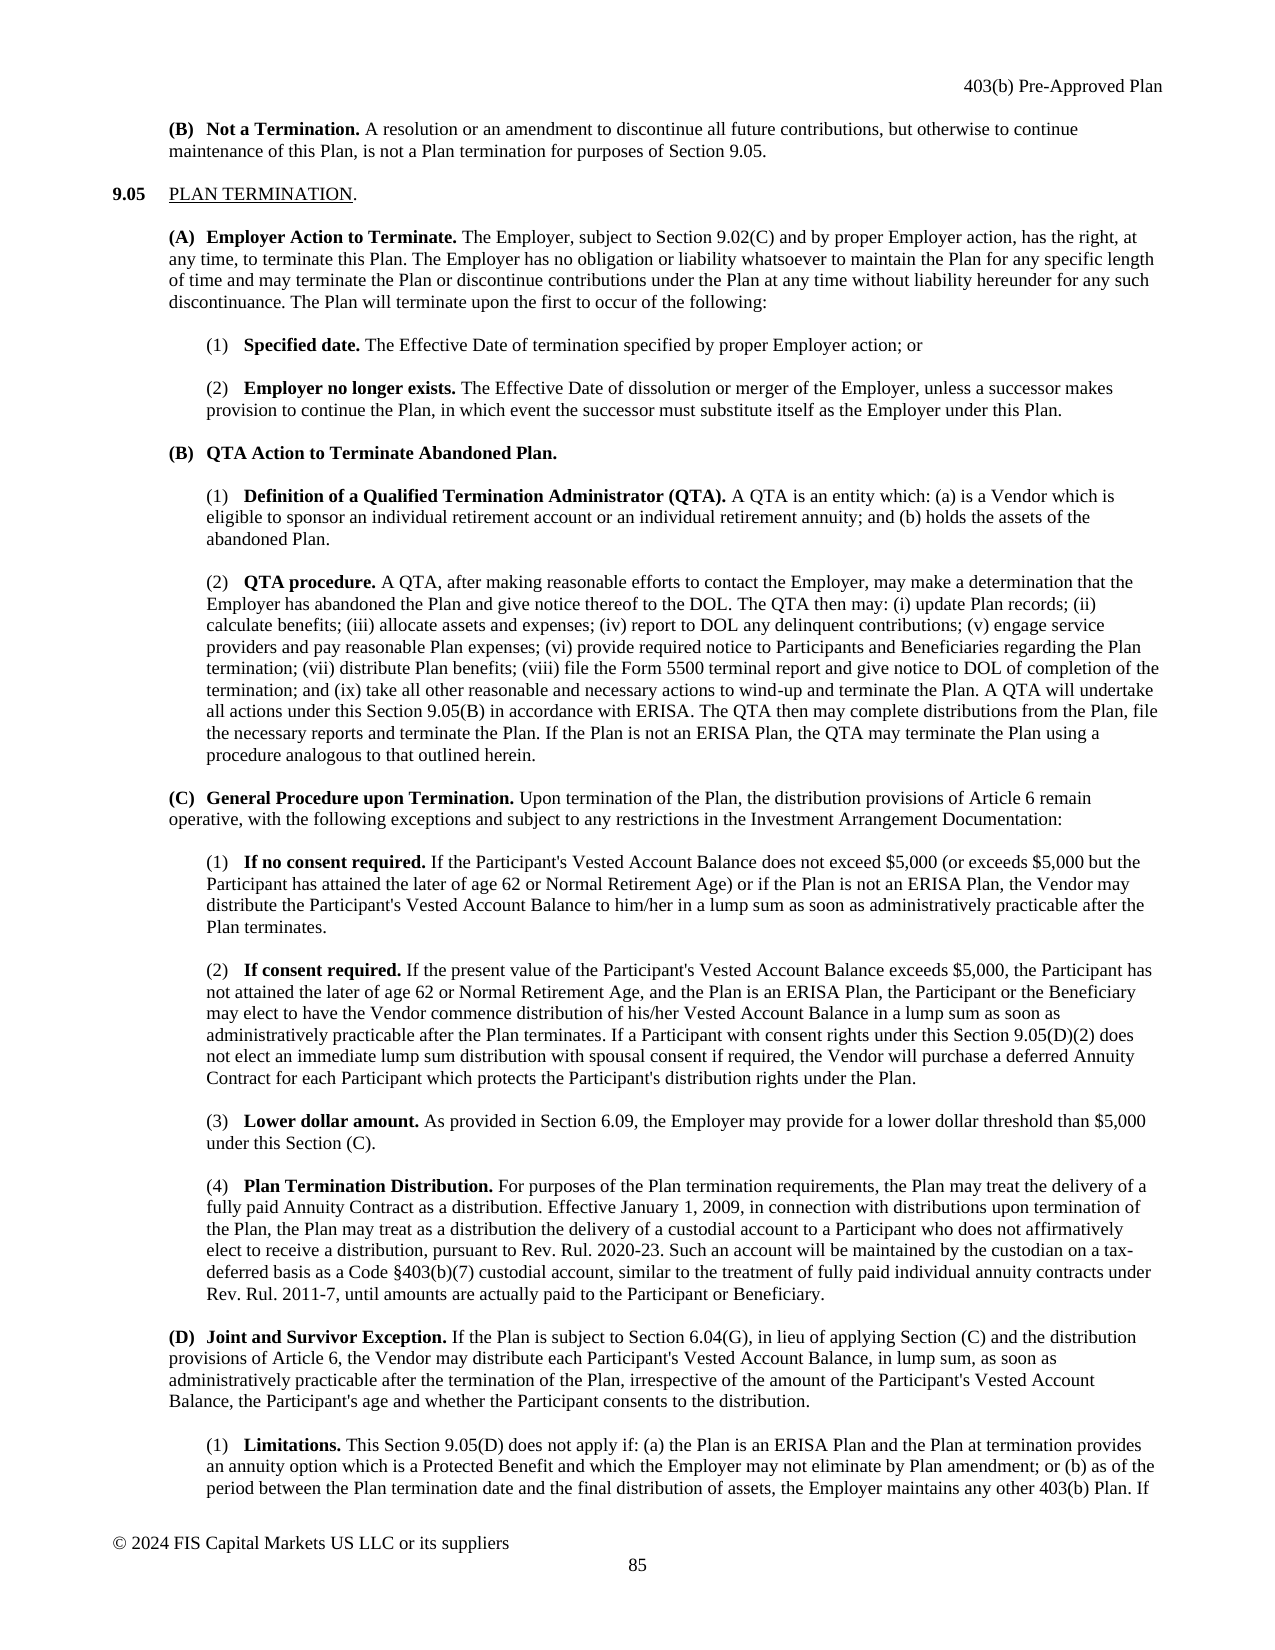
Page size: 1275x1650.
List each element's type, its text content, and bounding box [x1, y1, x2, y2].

text (1) Specified date. The Effective Date of termination specified by proper Employer action; or [206, 334, 1162, 355]
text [206, 1433, 1162, 1498]
text (A) Employer Action to Terminate. The Employer, subject to Section 9.02(C) and by proper Employer action, has the right, at any time, to terminate this Plan. The Employer has no obligation or liability whatsoever to maintain the Plan for any specific length of time and may terminate the Plan or discontinue contributions under the Plan at any time without liability hereunder for any such discontinuance. The Plan will terminate upon the first to occur of the following: [169, 226, 1162, 312]
text (B) QTA Action to Terminate Abandoned Plan. [169, 442, 1162, 463]
text (2) If consent required. If the present value of the Participant's Vested Account Balance exceeds $5,000, the Participant has not attained the later of age 62 or Normal Retirement Age, and the Plan is an ERISA Plan, the Participant or the Beneficiary may elect to have the Vendor commence distribution of his/her Vested Account Balance in a lump sum as soon as administratively practicable after the Plan terminates. If a Participant with consent rights under this Section 9.05(D)(2) does not elect an immediate lump sum distribution with spousal consent if required, the Vendor will purchase a deferred Annuity Contract for each Participant which protects the Participant's distribution rights under the Plan. [206, 959, 1162, 1088]
text (2) QTA procedure. A QTA, after making reasonable efforts to contact the Employer, may make a determination that the Employer has abandoned the Plan and give notice thereof to the DOL. The QTA then may: (i) update Plan records; (ii) calculate benefits; (iii) allocate assets and expenses; (iv) report to DOL any delinquent contributions; (v) engage service providers and pay reasonable Plan expenses; (vi) provide required notice to Participants and Beneficiaries regarding the Plan termination; (vii) distribute Plan benefits; (viii) file the Form 5500 terminal report and give notice to DOL of completion of the termination; and (ix) take all other reasonable and necessary actions to wind-up and terminate the Plan. A QTA will undertake all actions under this Section 9.05(B) in accordance with ERISA. The QTA then may complete distributions from the Plan, file the necessary reports and terminate the Plan. If the Plan is not an ERISA Plan, the QTA may terminate the Plan using a procedure analogous to that outlined herein. [206, 571, 1162, 765]
text (1) If no consent required. If the Participant's Vested Account Balance does not exceed $5,000 (or exceeds $5,000 but the Participant has attained the later of age 62 or Normal Retirement Age) or if the Plan is not an ERISA Plan, the Vendor may distribute the Participant's Vested Account Balance to him/her in a lump sum as soon as administratively practicable after the Plan terminates. [206, 851, 1162, 937]
text (4) Plan Termination Distribution. For purposes of the Plan termination requirements, the Plan may treat the delivery of a fully paid Annuity Contract as a distribution. Effective January 1, 2009, in connection with distributions upon termination of the Plan, the Plan may treat as a distribution the delivery of a custodial account to a Participant who does not affirmatively elect to receive a distribution, pursuant to Rev. Rul. 2020-23. Such an account will be maintained by the custodian on a tax-deferred basis as a Code §403(b)(7) custodial account, similar to the treatment of fully paid individual annuity contracts under Rev. Rul. 2011-7, until amounts are actually paid to the Participant or Beneficiary. [206, 1175, 1162, 1304]
text (1) Definition of a Qualified Termination Administrator (QTA). A QTA is an entity which: (a) is a Vendor which is eligible to sponsor an individual retirement account or an individual retirement annuity; and (b) holds the assets of the abandoned Plan. [206, 485, 1162, 549]
text (2) Employer no longer exists. The Effective Date of dissolution or merger of the Employer, unless a successor makes provision to continue the Plan, in which event the successor must substitute itself as the Employer under this Plan. [206, 377, 1162, 420]
text 9.05 PLAN TERMINATION. [112, 183, 1162, 204]
text (3) Lower dollar amount. As provided in Section 6.09, the Employer may provide for a lower dollar threshold than $5,000 under this Section (C). [206, 1110, 1162, 1153]
text (C) General Procedure upon Termination. Upon termination of the Plan, the distribution provisions of Article 6 remain operative, with the following exceptions and subject to any restrictions in the Investment Arrangement Documentation: [169, 787, 1162, 830]
text (D) Joint and Survivor Exception. If the Plan is subject to Section 6.04(G), in lieu of applying Section (C) and the distribution provisions of Article 6, the Vendor may distribute each Participant's Vested Account Balance, in lump sum, as soon as administratively practicable after the termination of the Plan, irrespective of the amount of the Participant's Vested Account Balance, the Participant's age and whether the Participant consents to the distribution. [169, 1326, 1162, 1412]
text (B) Not a Termination. A resolution or an amendment to discontinue all future contributions, but otherwise to continue maintenance of this Plan, is not a Plan termination for purposes of Section 9.05. [169, 118, 1162, 161]
